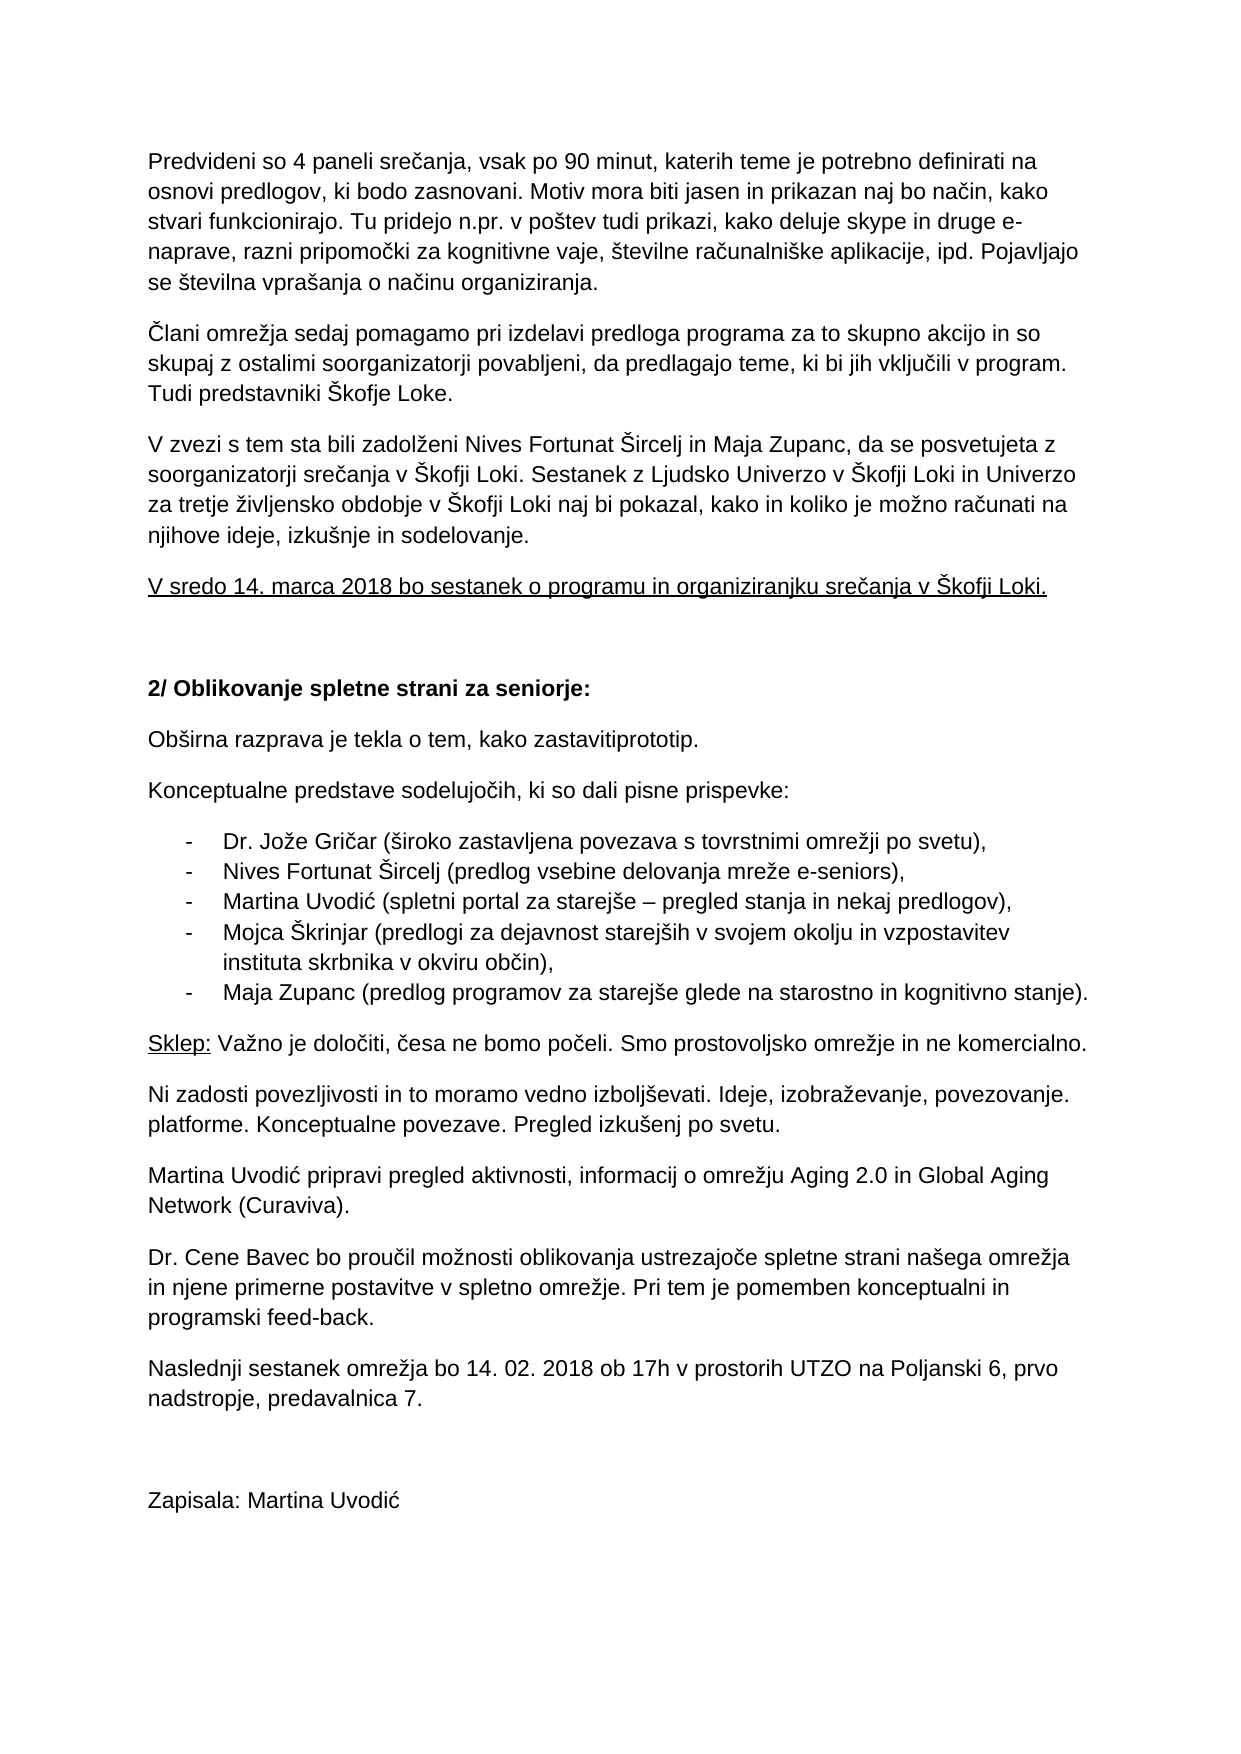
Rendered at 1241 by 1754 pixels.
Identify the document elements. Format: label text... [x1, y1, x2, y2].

text Zapisala: Martina Uvodić [148, 1487, 1093, 1546]
list Martina Uvodić (spletni portal za starejše – pregled stanja in nekaj predlogov), [185, 888, 1093, 914]
list Dr. Jože Gričar (široko zastavljena povezava s tovrstnimi omrežji po svetu), [185, 828, 1093, 854]
text Ni zadosti povezljivosti in to moramo vedno izboljševati. Ideje, izobraževanje, povezovanje. platforme. Konceptualne povezave. Pregled izkušenj po svetu. [148, 1081, 1093, 1137]
text Dr. Cene Bavec bo proučil možnosti oblikovanja ustrezajoče spletne strani našega omrežja in njene primerne postavitve v spletno omrežje. Pri tem je pomemben konceptualni in programski feed-back. [148, 1243, 1093, 1330]
text Sklep: Važno je določiti, česa ne bomo počeli. Smo prostovoljsko omrežje in ne komercialno. [148, 1030, 1093, 1056]
list Maja Zupanc (predlog programov za starejše glede na starostno in kognitivno stanje). [185, 979, 1093, 1005]
text Konceptualne predstave sodelujočih, ki so dali pisne prispevke: [148, 777, 1093, 803]
text 2/ Oblikovanje spletne strani za seniorje: [148, 675, 1093, 701]
text Martina Uvodić pripravi pregled aktivnosti, informacij o omrežju Aging 2.0 in Global Aging Network (Curaviva). [148, 1162, 1093, 1219]
text Člani omrežja sedaj pomagamo pri izdelavi predloga programa za to skupno akcijo in so skupaj z ostalimi soorganizatorji povabljeni, da predlagajo teme, ki bi jih vključili v program. Tudi predstavniki Škofje Loke. [148, 319, 1093, 406]
text Obširna razprava je tekla o tem, kako zastavitiprototip. [148, 726, 1093, 752]
text Predvideni so 4 paneli srečanja, vsak po 90 minut, katerih teme je potrebno definirati na osnovi predlogov, ki bodo zasnovani. Motiv mora biti jasen in prikazan naj bo način, kako stvari funkcionirajo. Tu pridejo n.pr. v poštev tudi prikazi, kako deluje skype in druge e-naprave, razni pripomočki za kognitivne vaje, številne računalniške aplikacije, ipd. Pojavljajo se številna vprašanja o načinu organiziranja. [148, 148, 1093, 295]
text Naslednji sestanek omrežja bo 14. 02. 2018 ob 17h v prostorih UTZO na Poljanski 6, prvo nadstropje, predavalnica 7. [148, 1355, 1093, 1411]
list Nives Fortunat Šircelj (predlog vsebine delovanja mreže e-seniors), [185, 858, 1093, 884]
list Mojca Škrinjar (predlogi za dejavnost starejših v svojem okolju in vzpostavitev instituta skrbnika v okviru občin), [185, 918, 1093, 975]
text V sredo 14. marca 2018 bo sestanek o programu in organiziranjku srečanja v Škofji Loki. [148, 573, 1093, 599]
text V zvezi s tem sta bili zadolženi Nives Fortunat Šircelj in Maja Zupanc, da se posvetujeta z soorganizatorji srečanja v Škofji Loki. Sestanek z Ljudsko Univerzo v Škofji Loki in Univerzo za tretje življensko obdobje v Škofji Loki naj bi pokazal, kako in koliko je možno računati na njihove ideje, izkušnje in sodelovanje. [148, 431, 1093, 548]
